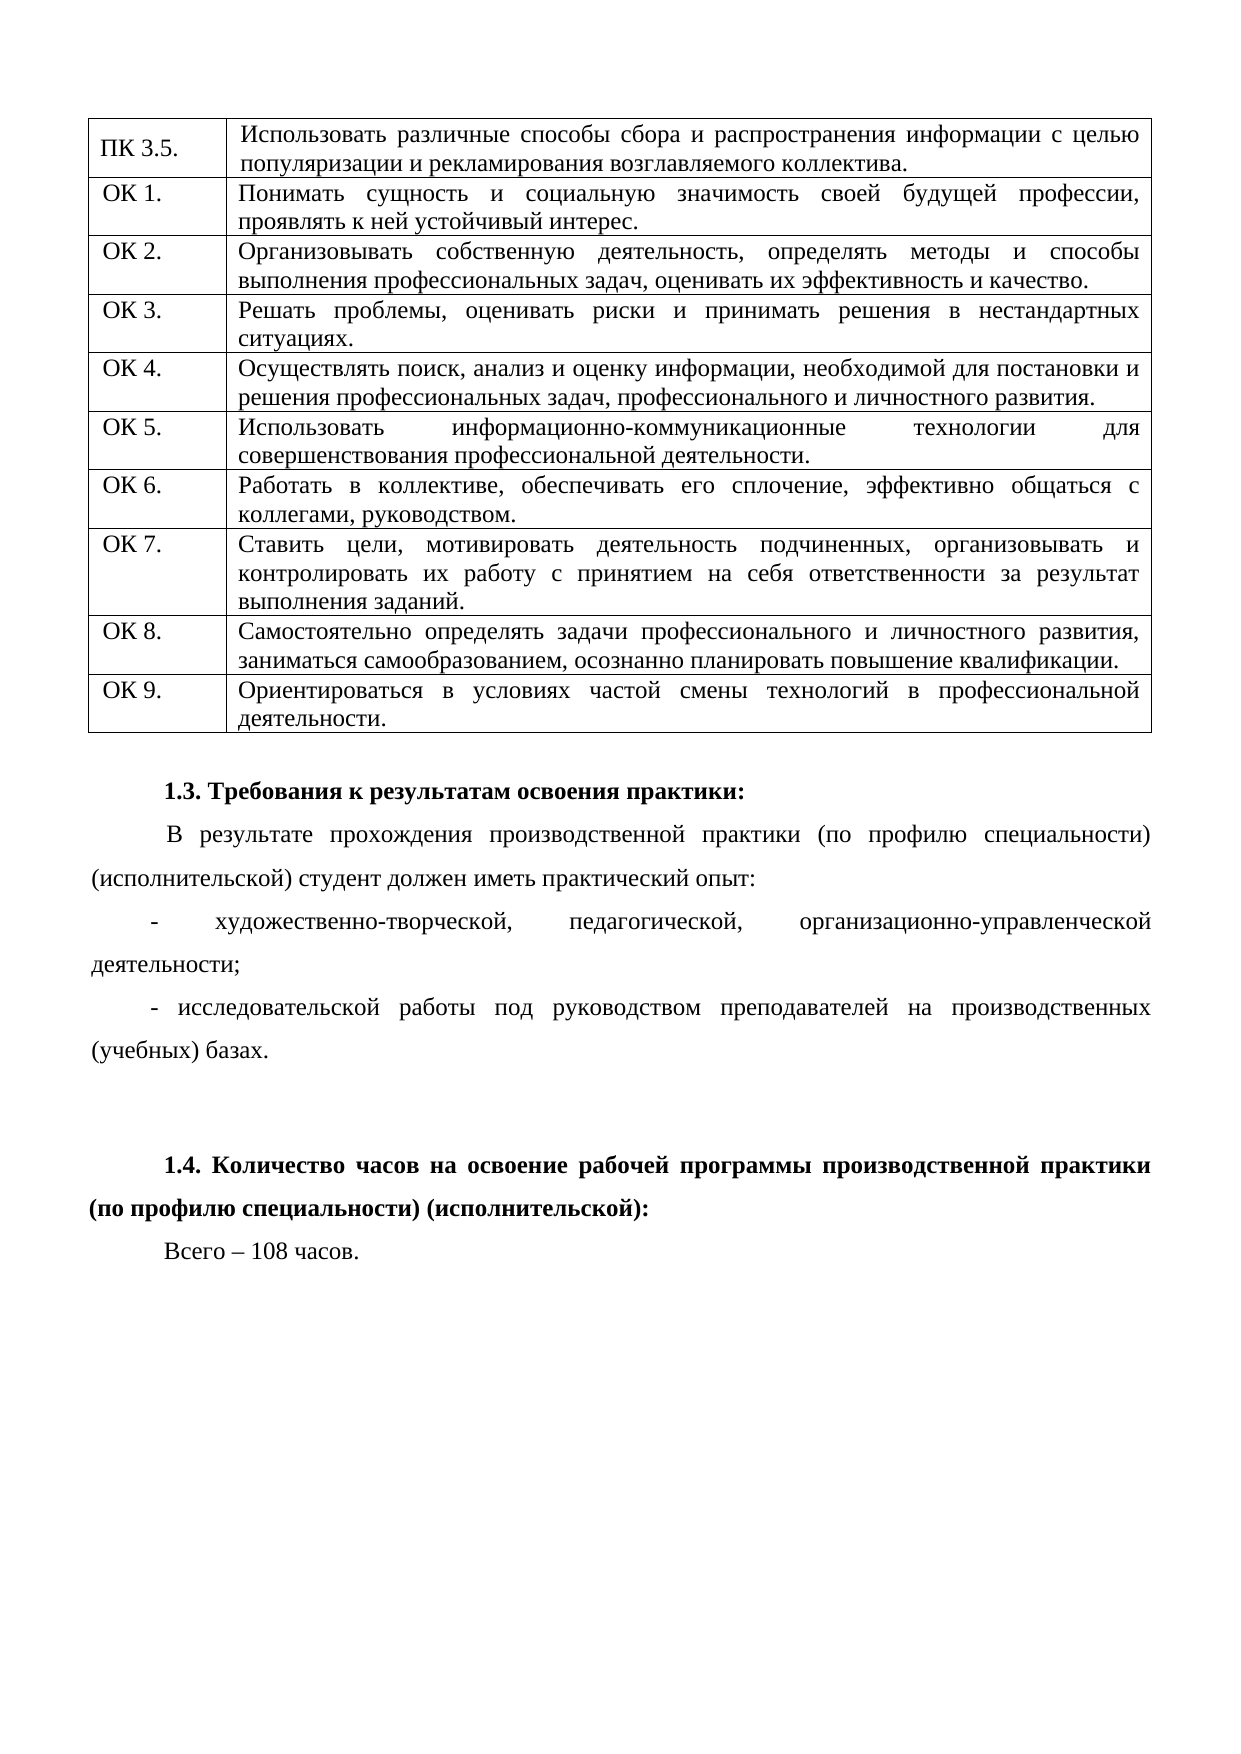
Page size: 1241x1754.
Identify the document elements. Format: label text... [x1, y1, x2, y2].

table_cell Решать проблемы, оценивать риски и принимать решения в нестандартных ситуациях. [227, 295, 1151, 352]
text Всего – 108 часов. [89, 1236, 1152, 1265]
table_cell ОК 3. [89, 295, 226, 352]
text - художественно-творческой, педагогической, организационно-управленческой деятельности; [91, 906, 1152, 978]
table_cell Понимать сущность и социальную значимость своей будущей профессии, проявлять к ней устойчивый интерес. [227, 178, 1151, 235]
text В результате прохождения производственной практики (по профилю специальности) (исполнительской) студент должен иметь практический опыт: [91, 819, 1152, 891]
table_cell ОК 4. [89, 353, 226, 411]
table_cell Использовать различные способы сбора и распространения информации с целью популяризации и рекламирования возглавляемого коллектива. [227, 119, 1151, 177]
table_cell Осуществлять поиск, анализ и оценку информации, необходимой для постановки и решения профессиональных задач, профессионального и личностного развития. [227, 353, 1151, 411]
table_cell ОК 5. [89, 412, 226, 469]
text 1.4. Количество часов на освоение рабочей программы производственной практики (по профилю специальности) (исполнительской): [89, 1150, 1152, 1222]
table_cell Ставить цели, мотивировать деятельность подчиненных, организовывать и контролировать их работу с принятием на себя ответственности за результат выполнения заданий. [227, 529, 1151, 615]
table_cell Использовать информационно-коммуникационные технологии для совершенствования профессиональной деятельности. [227, 412, 1151, 469]
table_cell Работать в коллективе, обеспечивать его сплочение, эффективно общаться с коллегами, руководством. [227, 470, 1151, 528]
table_cell ПК 3.5. [89, 119, 226, 177]
table_cell ОК 9. [89, 675, 226, 732]
table_cell ОК 7. [89, 529, 226, 615]
table_cell Организовывать собственную деятельность, определять методы и способы выполнения профессиональных задач, оценивать их эффективность и качество. [227, 236, 1151, 294]
table_cell ОК 1. [89, 178, 226, 235]
text - исследовательской работы под руководством преподавателей на производственных (учебных) базах. [91, 992, 1152, 1064]
text 1.3. Требования к результатам освоения практики: [89, 776, 1152, 805]
table_cell Самостоятельно определять задачи профессионального и личностного развития, заниматься самообразованием, осознанно планировать повышение квалификации. [227, 616, 1151, 674]
table_cell ОК 2. [89, 236, 226, 294]
table_cell Ориентироваться в условиях частой смены технологий в профессиональной деятельности. [227, 675, 1151, 732]
table_cell ОК 6. [89, 470, 226, 528]
table_cell ОК 8. [89, 616, 226, 674]
